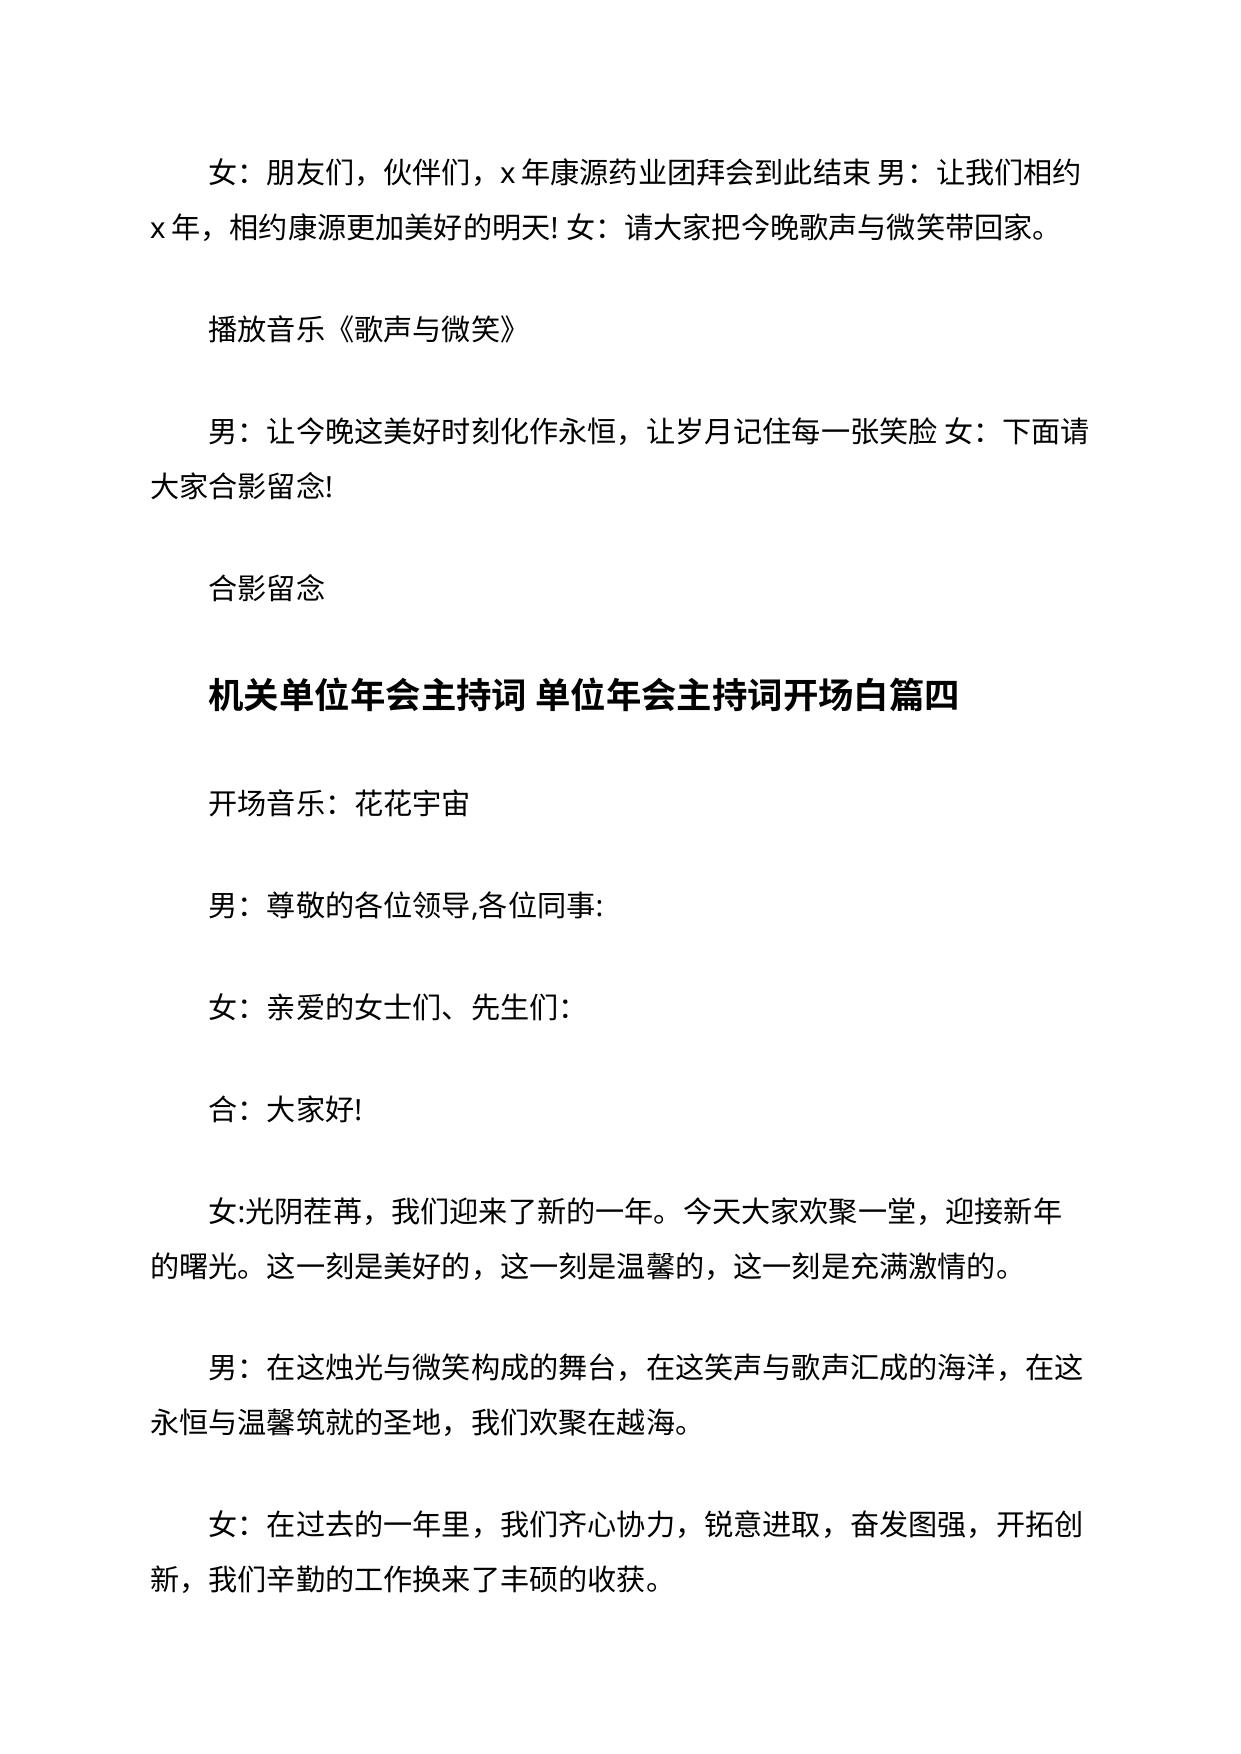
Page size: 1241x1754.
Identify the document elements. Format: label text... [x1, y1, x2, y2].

text 男：在这烛光与微笑构成的舞台，在这笑声与歌声汇成的海洋，在这永恒与温馨筑就的圣地，我们欢聚在越海。 [150, 1345, 1090, 1442]
text 机关单位年会主持词 单位年会主持词开场白篇四 [150, 667, 1090, 719]
text 合：大家好! [150, 1086, 1090, 1129]
text 合影留念 [150, 566, 1090, 608]
text 女:光阴茬苒，我们迎来了新的一年。今天大家欢聚一堂，迎接新年的曙光。这一刻是美好的，这一刻是温馨的，这一刻是充满激情的。 [150, 1188, 1090, 1286]
text 男：让今晚这美好时刻化作永恒，让岁月记住每一张笑脸 女：下面请大家合影留念! [150, 409, 1090, 506]
text 女：亲爱的女士们、先生们： [150, 984, 1090, 1027]
text 开场音乐：花花宇宙 [150, 781, 1090, 823]
text 女：朋友们，伙伴们，x年康源药业团拜会到此结束 男：让我们相约x年，相约康源更加美好的明天! 女：请大家把今晚歌声与微笑带回家。 [150, 150, 1090, 247]
text 播放音乐《歌声与微笑》 [150, 307, 1090, 349]
text 男：尊敬的各位领导,各位同事: [150, 883, 1090, 925]
text 女：在过去的一年里，我们齐心协力，锐意进取，奋发图强，开拓创新，我们辛勤的工作换来了丰硕的收获。 [150, 1502, 1090, 1599]
